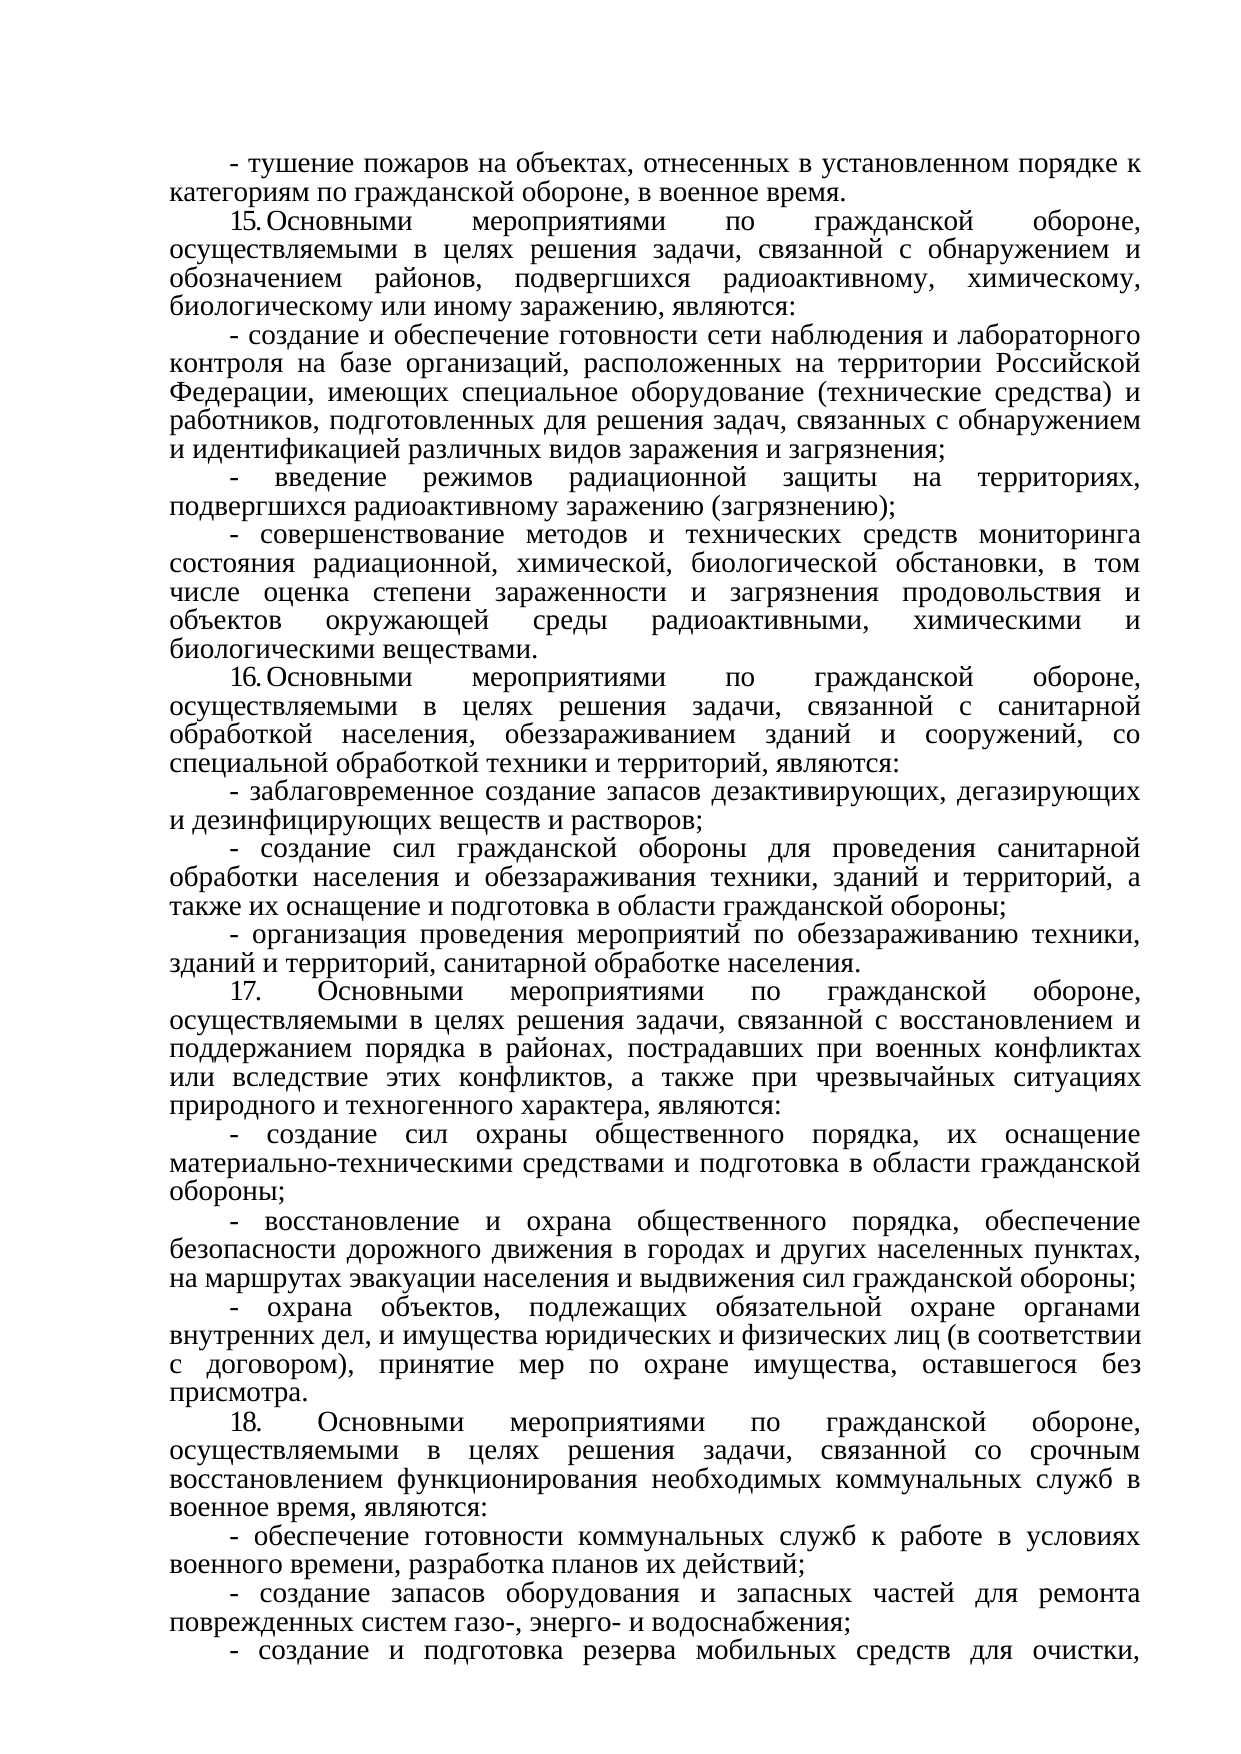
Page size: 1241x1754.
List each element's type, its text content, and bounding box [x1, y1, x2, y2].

text - создание сил охраны общественного порядка, их оснащение материально-техническими средствами и подготовка в области гражданской обороны; [169, 1121, 1141, 1207]
text - создание сил гражданской обороны для проведения санитарной обработки населения и обеззараживания техники, зданий и территорий, а также их оснащение и подготовка в области гражданской обороны; [169, 835, 1141, 921]
text - создание запасов оборудования и запасных частей для ремонта поврежденных систем газо-, энерго- и водоснабжения; [169, 1580, 1141, 1637]
text - тушение пожаров на объектах, отнесенных в установленном порядке к категориям по гражданской обороне, в военное время. [169, 150, 1141, 207]
text 16. Основными мероприятиями по гражданской обороне, осуществляемыми в целях решения задачи, связанной с санитарной обработкой населения, обеззараживанием зданий и сооружений, со специальной обработкой техники и территорий, являются: [169, 664, 1141, 778]
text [169, 1637, 1141, 1665]
text - обеспечение готовности коммунальных служб к работе в условиях военного времени, разработка планов их действий; [169, 1523, 1141, 1580]
text - введение режимов радиационной защиты на территориях, подвергшихся радиоактивному заражению (загрязнению); [169, 464, 1141, 521]
text - совершенствование методов и технических средств мониторинга состояния радиационной, химической, биологической обстановки, в том числе оценка степени зараженности и загрязнения продовольствия и объектов окружающей среды радиоактивными, химическими и биологическими веществами. [169, 521, 1141, 664]
text - восстановление и охрана общественного порядка, обеспечение безопасности дорожного движения в городах и других населенных пунктах, на маршрутах эвакуации населения и выдвижения сил гражданской обороны; [169, 1207, 1141, 1293]
text - заблаговременное создание запасов дезактивирующих, дегазирующих и дезинфицирующих веществ и растворов; [169, 778, 1141, 835]
text 15. Основными мероприятиями по гражданской обороне, осуществляемыми в целях решения задачи, связанной с обнаружением и обозначением районов, подвергшихся радиоактивному, химическому, биологическому или иному заражению, являются: [169, 207, 1141, 321]
text 18. Основными мероприятиями по гражданской обороне, осуществляемыми в целях решения задачи, связанной со срочным восстановлением функционирования необходимых коммунальных служб в военное время, являются: [169, 1408, 1141, 1523]
text - создание и обеспечение готовности сети наблюдения и лабораторного контроля на базе организаций, расположенных на территории Российской Федерации, имеющих специальное оборудование (технические средства) и работников, подготовленных для решения задач, связанных с обнаружением и идентификацией различных видов заражения и загрязнения; [169, 321, 1141, 464]
text - организация проведения мероприятий по обеззараживанию техники, зданий и территорий, санитарной обработке населения. [169, 921, 1141, 978]
text 17. Основными мероприятиями по гражданской обороне, осуществляемыми в целях решения задачи, связанной с восстановлением и поддержанием порядка в районах, пострадавших при военных конфликтах или вследствие этих конфликтов, а также при чрезвычайных ситуациях природного и техногенного характера, являются: [169, 978, 1141, 1120]
text - охрана объектов, подлежащих обязательной охране органами внутренних дел, и имущества юридических и физических лиц (в соответствии с договором), принятие мер по охране имущества, оставшегося без присмотра. [169, 1293, 1141, 1407]
